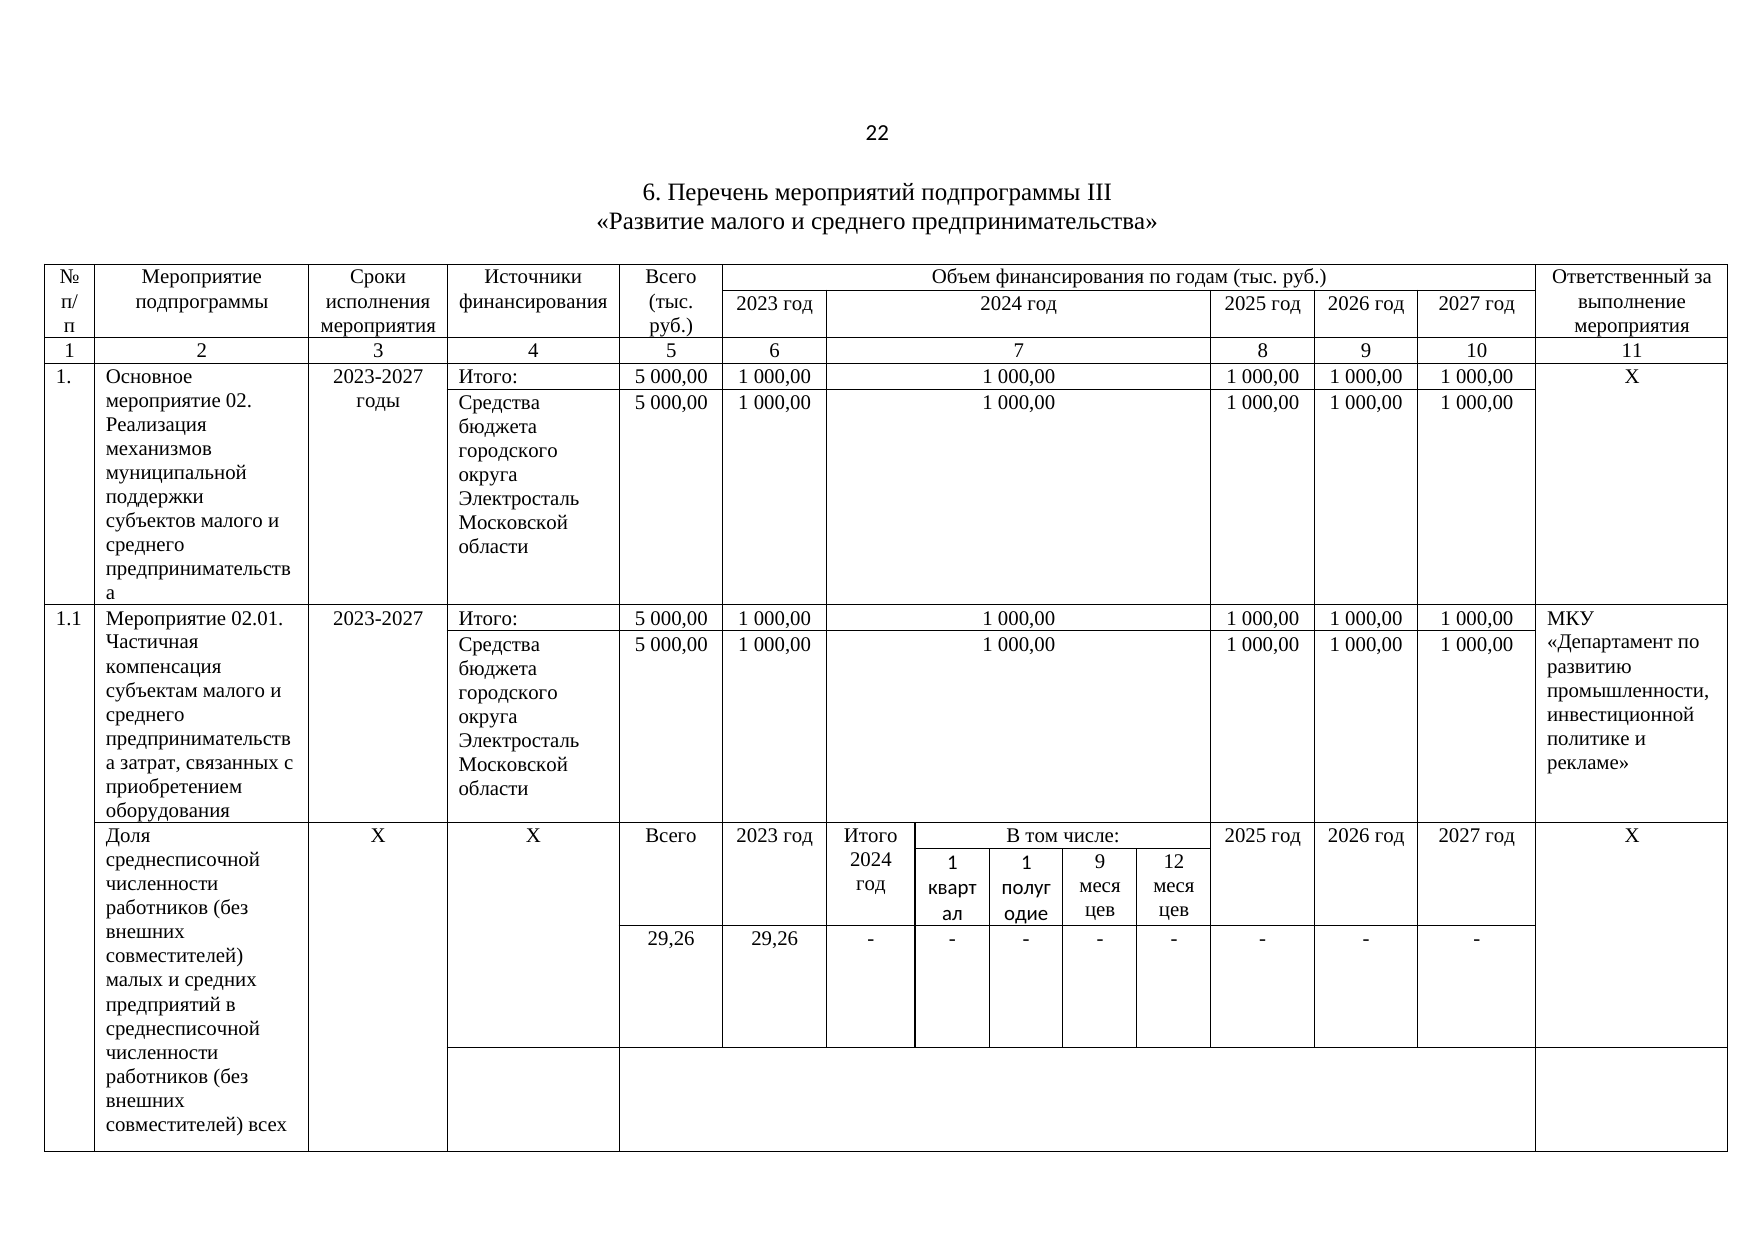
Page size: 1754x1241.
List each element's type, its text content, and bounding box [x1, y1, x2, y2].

table_header Ответственный за выполнение мероприятия [1536, 265, 1727, 337]
table_cell 1 000,00 [827, 605, 1210, 630]
table_cell 1 000,00 [1418, 364, 1535, 389]
table_cell - [1315, 926, 1417, 1047]
table_cell 1 квартал [916, 849, 989, 925]
table_cell 3 [309, 338, 447, 363]
table_cell 1 [45, 338, 94, 363]
table_cell 5 000,00 [620, 631, 722, 822]
table_cell [1536, 1048, 1727, 1151]
table_cell 1 000,00 [1418, 390, 1535, 604]
table_cell 9 месяцев [1063, 849, 1136, 925]
table_cell 6 [723, 338, 826, 363]
table_cell 29,26 [620, 926, 722, 1047]
table_cell 1 000,00 [723, 390, 826, 604]
table_header Сроки исполнения мероприятия [309, 265, 447, 337]
table_cell 7 [827, 338, 1210, 363]
table_cell 1 000,00 [827, 631, 1210, 822]
table_cell 1 000,00 [1315, 364, 1417, 389]
table_cell МКУ «Департамент по развитию промышленности, инвестиционной политике и рекламе» [1536, 605, 1727, 822]
table_cell 12 месяцев [1137, 849, 1210, 925]
table_cell 29,26 [723, 926, 826, 1047]
table_cell 4 [448, 338, 619, 363]
table_cell 1 000,00 [1418, 605, 1535, 630]
table_cell - [1211, 926, 1314, 1047]
text «Развитие малого и среднего предпринимательства» [118, 206, 1636, 235]
table_cell 1 000,00 [723, 364, 826, 389]
table_cell Основное мероприятие 02. Реализация механизмов муниципальной поддержки субъектов малого и среднего предпринимательства [95, 364, 308, 604]
table_cell - [916, 926, 989, 1047]
table_cell - [990, 926, 1062, 1047]
table_cell 9 [1315, 338, 1417, 363]
table_cell - [1137, 926, 1210, 1047]
table_cell 2027 год [1418, 291, 1535, 337]
table_cell Итого: [448, 364, 619, 389]
table_header Мероприятие подпрограммы [95, 265, 308, 337]
table_cell 1 000,00 [827, 390, 1210, 604]
table_cell Итого 2024 год [827, 823, 914, 925]
table_cell 2027 год [1418, 823, 1535, 925]
table_cell Х [1536, 364, 1727, 604]
table_header № п/п [45, 265, 94, 337]
table_cell 1 000,00 [1211, 605, 1314, 630]
table_cell 2026 год [1315, 291, 1417, 337]
table_header Всего (тыс. руб.) [620, 265, 722, 337]
table_cell 2 [95, 338, 308, 363]
table_cell Всего [620, 823, 722, 925]
table_cell 1 000,00 [723, 631, 826, 822]
table_cell 1 000,00 [1315, 605, 1417, 630]
table_cell 1 000,00 [1315, 631, 1417, 822]
text 6. Перечень мероприятий подпрограммы III [118, 177, 1636, 206]
table_cell 2025 год [1211, 823, 1314, 925]
table_cell 2023 год [723, 823, 826, 925]
table_cell 2024 год [827, 291, 1210, 337]
table_cell 2023 год [723, 291, 826, 337]
table_cell Х [448, 823, 619, 1047]
table_cell 2023-2027 [309, 605, 447, 822]
table_cell 1.1 [45, 605, 94, 1151]
table_cell Мероприятие 02.01. Частичная компенсация субъектам малого и среднего предпринимательства затрат, связанных с приобретением оборудования [95, 605, 308, 822]
table_cell Средства бюджета городского округа Электросталь Московской области [448, 390, 619, 604]
table_cell 5 000,00 [620, 364, 722, 389]
table_cell Итого: [448, 605, 619, 630]
table_cell 10 [1418, 338, 1535, 363]
table_cell 1 000,00 [723, 605, 826, 630]
table_cell Доля среднесписочной численности работников (без внешних совместителей) малых и средних предприятий в среднесписочной численности работников (без внешних совместителей) всех предприятий и организаций, процент [95, 823, 308, 1151]
table_cell Х [1536, 823, 1727, 1047]
table_cell 1 000,00 [827, 364, 1210, 389]
table_cell [620, 1048, 1535, 1151]
table_cell 1 000,00 [1211, 390, 1314, 604]
table_cell 1 000,00 [1211, 631, 1314, 822]
table_cell 1 000,00 [1211, 364, 1314, 389]
table_cell 5 000,00 [620, 390, 722, 604]
table_cell Средства бюджета городского округа Электросталь Московской области [448, 631, 619, 822]
table_cell - [827, 926, 914, 1047]
table_cell [448, 1048, 619, 1151]
table_cell 1. [45, 364, 94, 604]
table_cell В том числе: [916, 823, 1210, 848]
table_cell 2025 год [1211, 291, 1314, 337]
table_cell 8 [1211, 338, 1314, 363]
table_cell 5 [620, 338, 722, 363]
table_cell 2026 год [1315, 823, 1417, 925]
table_cell 1 000,00 [1315, 390, 1417, 604]
table_cell 1 полугодие [990, 849, 1062, 925]
table_cell Х [309, 823, 447, 1151]
table_cell - [1418, 926, 1535, 1047]
table_cell 5 000,00 [620, 605, 722, 630]
table_header Объем финансирования по годам (тыс. руб.) [723, 265, 1535, 289]
table_cell 11 [1536, 338, 1727, 363]
table_header Источники финансирования [448, 265, 619, 337]
table_cell 2023-2027 годы [309, 364, 447, 604]
table_cell 1 000,00 [1418, 631, 1535, 822]
table_cell - [1063, 926, 1136, 1047]
